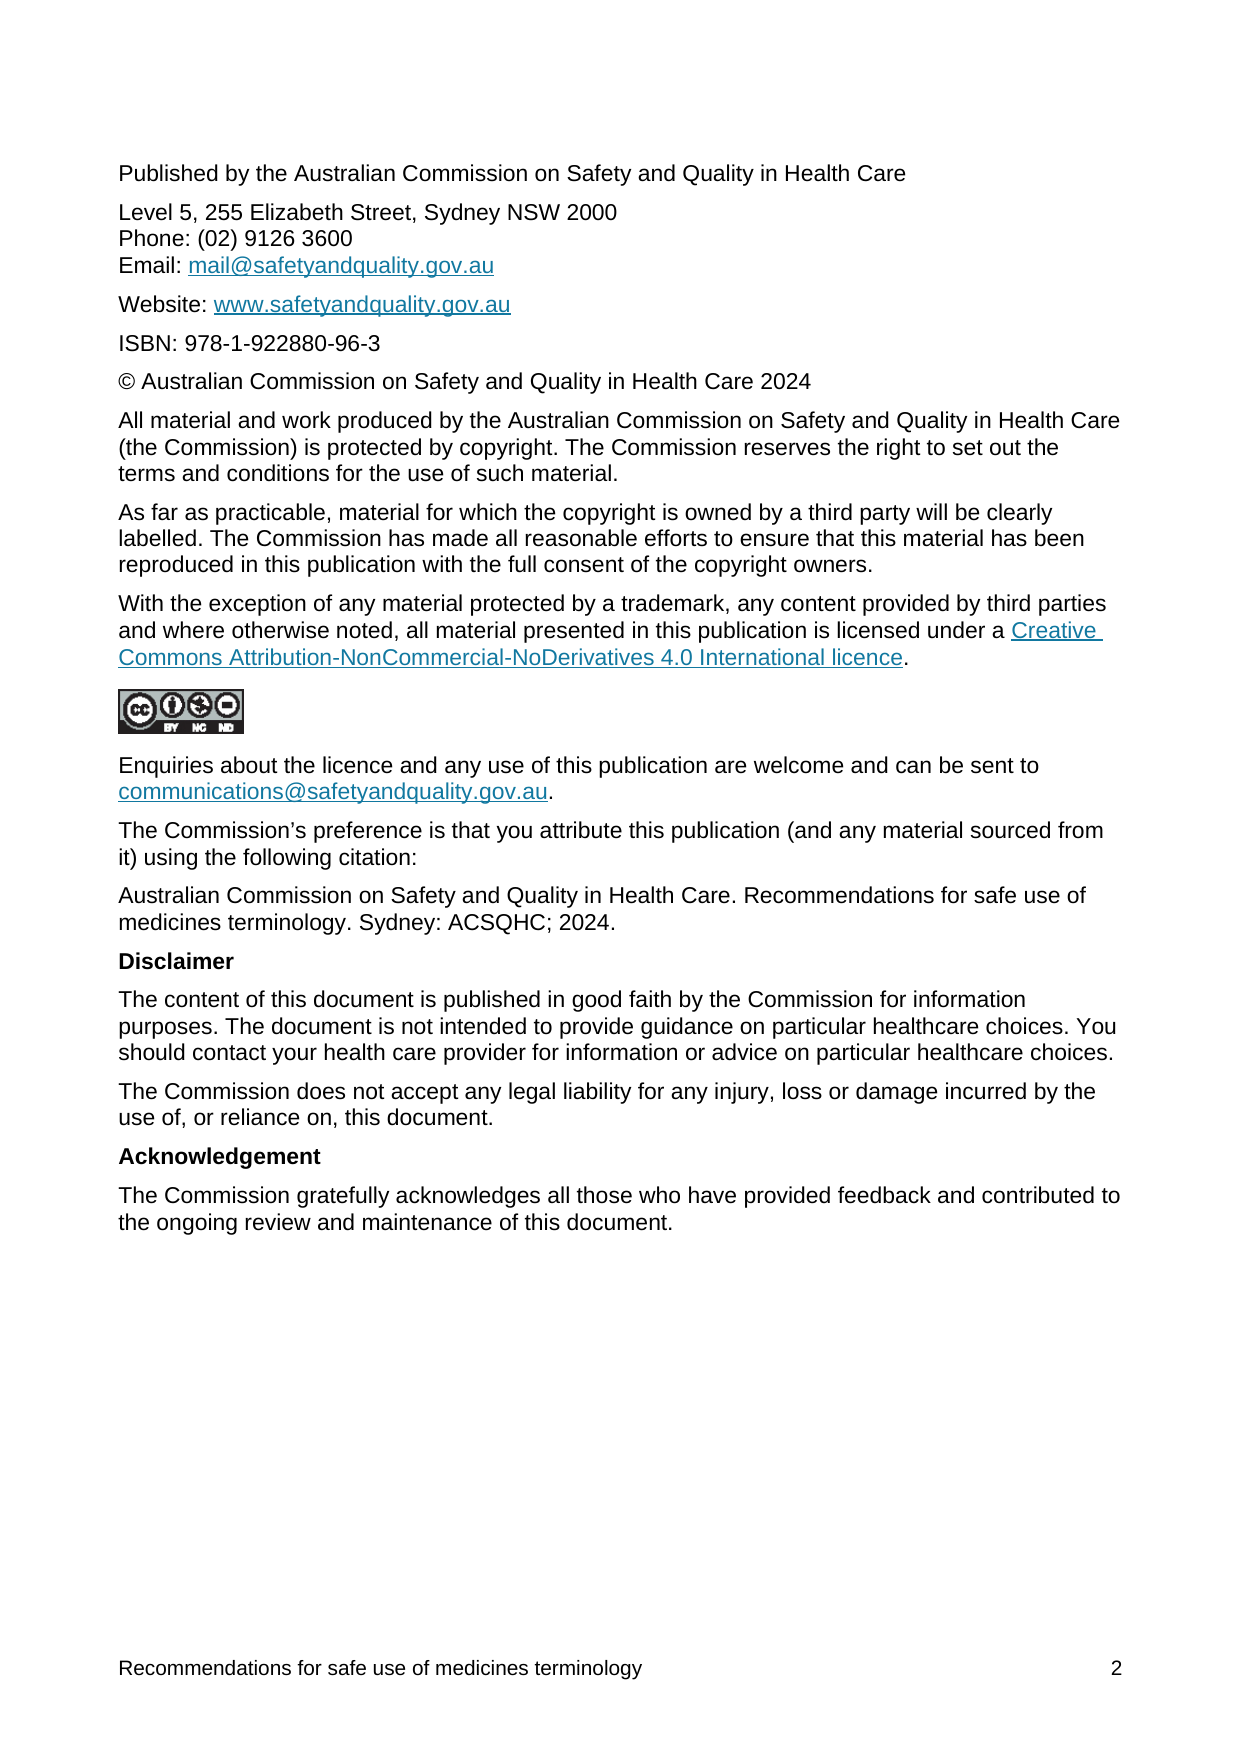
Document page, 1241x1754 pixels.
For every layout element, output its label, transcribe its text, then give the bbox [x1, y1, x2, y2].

text Phone: (02) 9126 3600 [118, 225, 1122, 252]
picture [118, 689, 244, 734]
text ISBN: 978-1-922880-96-3 [118, 329, 1122, 356]
text The content of this document is published in good faith by the Commission for information purposes. The document is not intended to provide guidance on particular healthcare choices. You should contact your health care provider for information or advice on particular healthcare choices. [118, 986, 1122, 1066]
text Level 5, 255 Elizabeth Street, Sydney NSW 2000 [118, 199, 1122, 225]
text As far as practicable, material for which the copyright is owned by a third party will be clearly labelled. The Commission has made all reasonable efforts to ensure that this material has been reproduced in this publication with the full consent of the copyright owners. [118, 499, 1122, 578]
text Email: mail@safetyandquality.gov.au [118, 252, 1122, 278]
text Published by the Australian Commission on Safety and Quality in Health Care [118, 160, 1122, 187]
text The Commission gratefully acknowledges all those who have provided feedback and contributed to the ongoing review and maintenance of this document. [118, 1182, 1122, 1235]
text Website: www.safetyandquality.gov.au [118, 291, 1122, 317]
text With the exception of any material protected by a trademark, any content provided by third parties and where otherwise noted, all material presented in this publication is licensed under a Creative Commons Attribution‑NonCommercial‑NoDerivatives 4.0 International licence. [118, 590, 1122, 671]
text The Commission does not accept any legal liability for any injury, loss or damage incurred by the use of, or reliance on, this document. [118, 1078, 1122, 1131]
text Disclaimer [118, 948, 1122, 974]
text © Australian Commission on Safety and Quality in Health Care 2024 [118, 368, 1122, 395]
text All material and work produced by the Australian Commission on Safety and Quality in Health Care (the Commission) is protected by copyright. The Commission reserves the right to set out the terms and conditions for the use of such material. [118, 407, 1122, 486]
text Acknowledgement [118, 1143, 1122, 1169]
text The Commission’s preference is that you attribute this publication (and any material sourced from it) using the following citation: [118, 817, 1122, 870]
text Enquiries about the licence and any use of this publication are welcome and can be sent to communications@safetyandquality.gov.au. [118, 752, 1122, 805]
text Australian Commission on Safety and Quality in Health Care. Recommendations for safe use of medicines terminology. Sydney: ACSQHC; 2024. [118, 882, 1122, 935]
